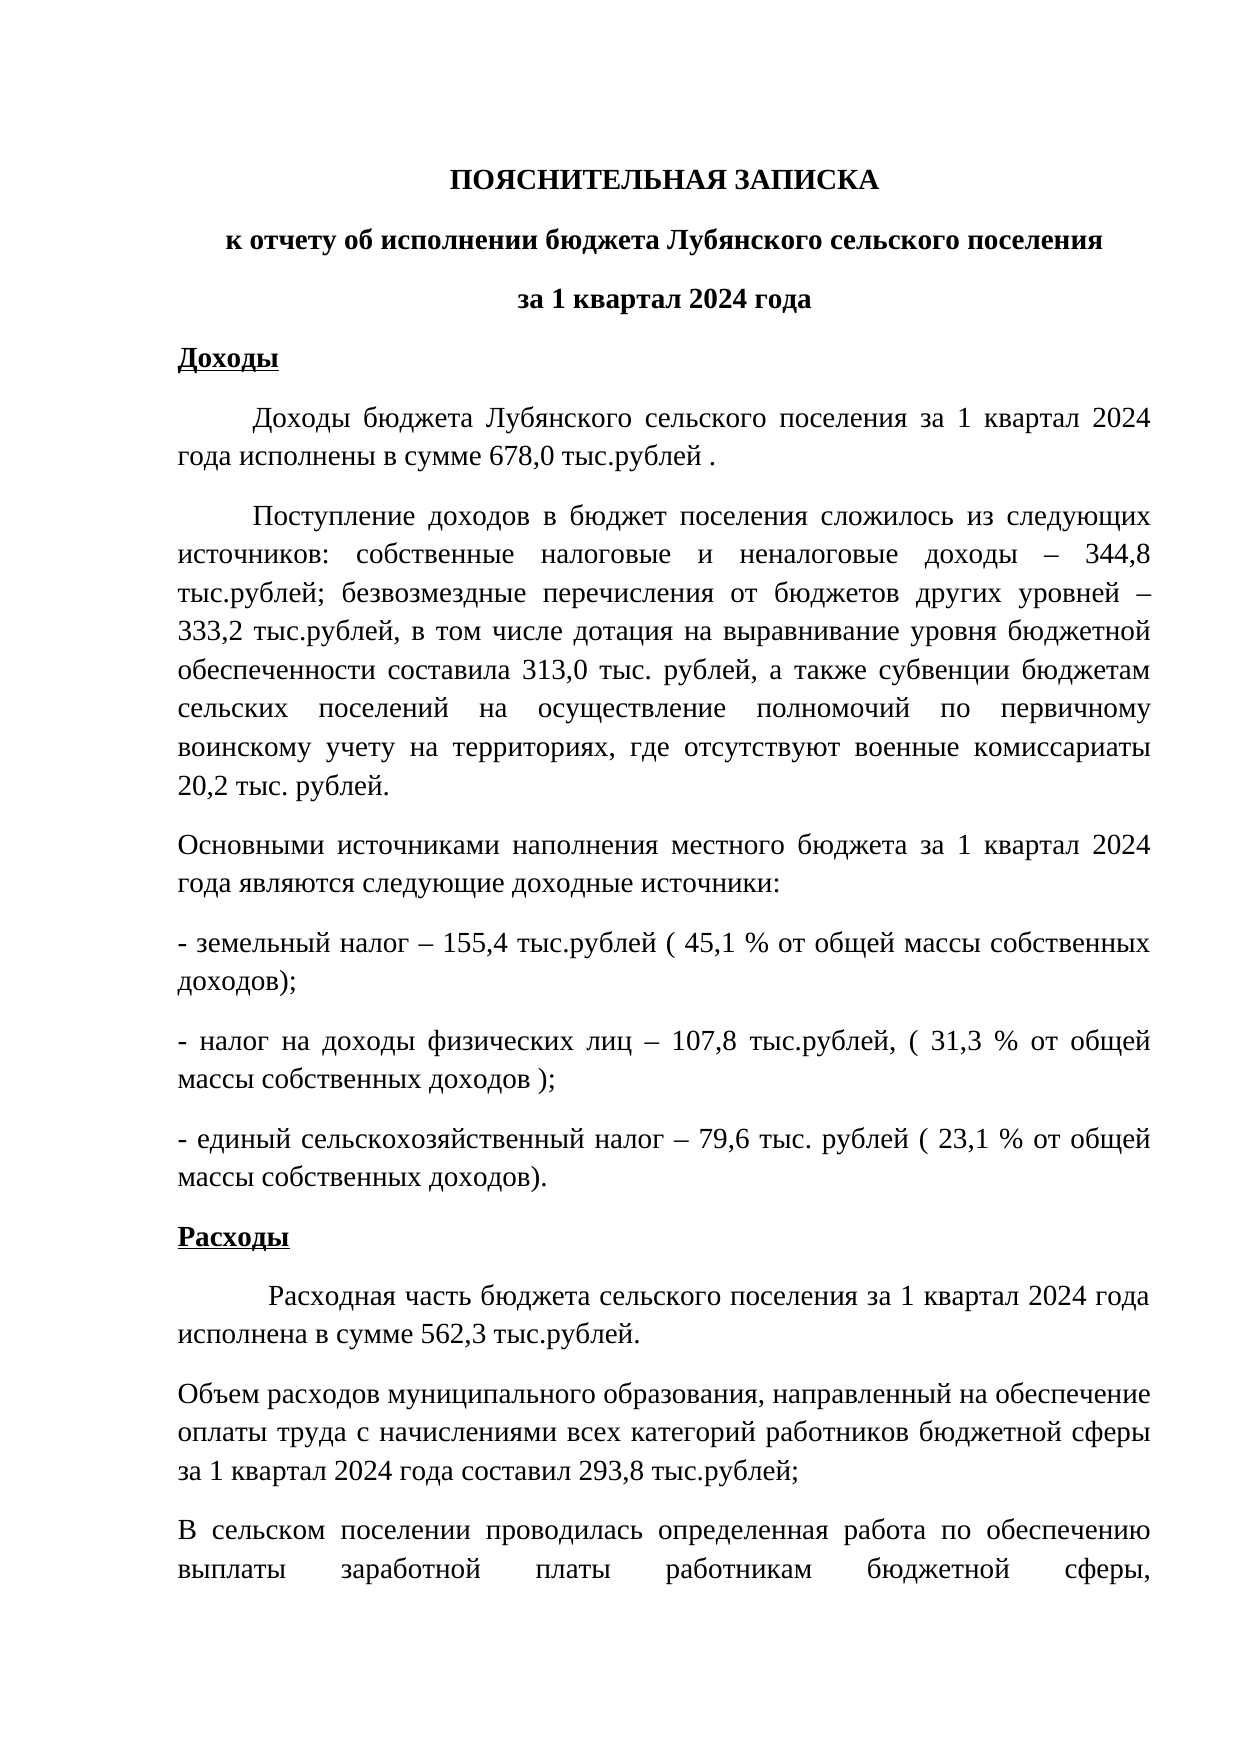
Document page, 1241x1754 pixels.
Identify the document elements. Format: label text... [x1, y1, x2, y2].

text Доходы [177, 341, 1152, 374]
text Основными источниками наполнения местного бюджета за 1 квартал 2024 года являются следующие доходные источники: [177, 827, 1152, 899]
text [177, 1512, 1152, 1584]
text - земельный налог – 155,4 тыс.рублей ( 45,1 % от общей массы собственных доходов); [177, 925, 1152, 997]
subtitle ПОЯСНИТЕЛЬНАЯ ЗАПИСКА [177, 162, 1152, 196]
text Расходная часть бюджета сельского поселения за 1 квартал 2024 года исполнена в сумме 562,3 тыс.рублей. [177, 1278, 1152, 1350]
text Доходы бюджета Лубянского сельского поселения за 1 квартал 2024 года исполнены в сумме 678,0 тыс.рублей . [177, 400, 1152, 472]
text к отчету об исполнении бюджета Лубянского сельского поселения [177, 222, 1152, 255]
text - единый сельскохозяйственный налог – 79,6 тыс. рублей ( 23,1 % от общей массы собственных доходов). [177, 1121, 1152, 1193]
text - налог на доходы физических лиц – 107,8 тыс.рублей, ( 31,3 % от общей массы собственных доходов ); [177, 1023, 1152, 1095]
text Расходы [177, 1219, 1152, 1252]
text Объем расходов муниципального образования, направленный на обеспечение оплаты труда с начислениями всех категорий работников бюджетной сферы за 1 квартал 2024 года составил 293,8 тыс.рублей; [177, 1376, 1152, 1487]
text Поступление доходов в бюджет поселения сложилось из следующих источников: собственные налоговые и неналоговые доходы – 344,8 тыс.рублей; безвозмездные перечисления от бюджетов других уровней – 333,2 тыс.рублей, в том числе дотация на выравнивание уровня бюджетной обеспеченности составила 313,0 тыс. рублей, а также субвенции бюджетам сельских поселений на осуществление полномочий по первичному воинскому учету на территориях, где отсутствуют военные комиссариаты 20,2 тыс. рублей. [177, 498, 1152, 801]
text за 1 квартал 2024 года [177, 281, 1152, 315]
